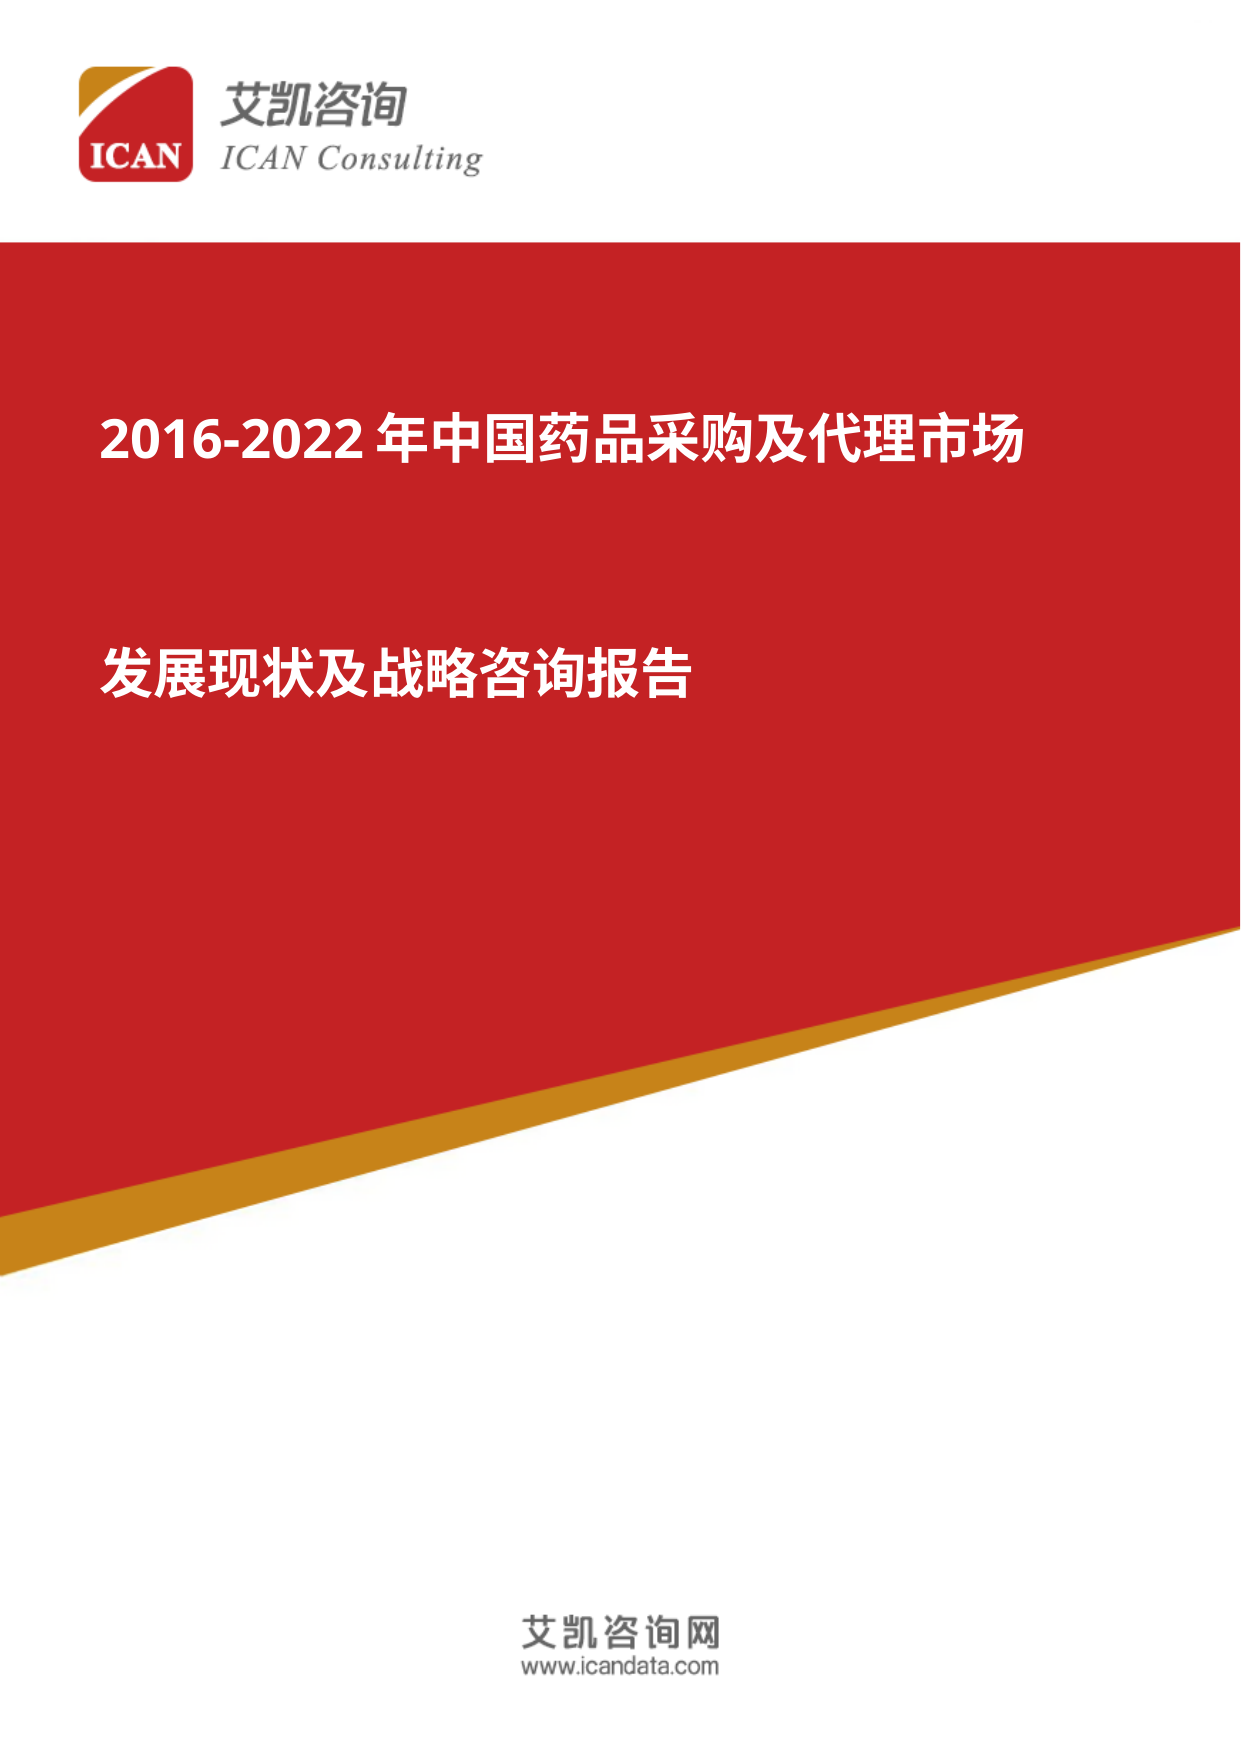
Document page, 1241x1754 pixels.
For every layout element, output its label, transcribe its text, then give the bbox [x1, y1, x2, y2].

subtitle 2016-2022年中国药品采购及代理市场发展现状及战略咨询报告 [99, 386, 1053, 718]
picture [0, 5, 1241, 1754]
